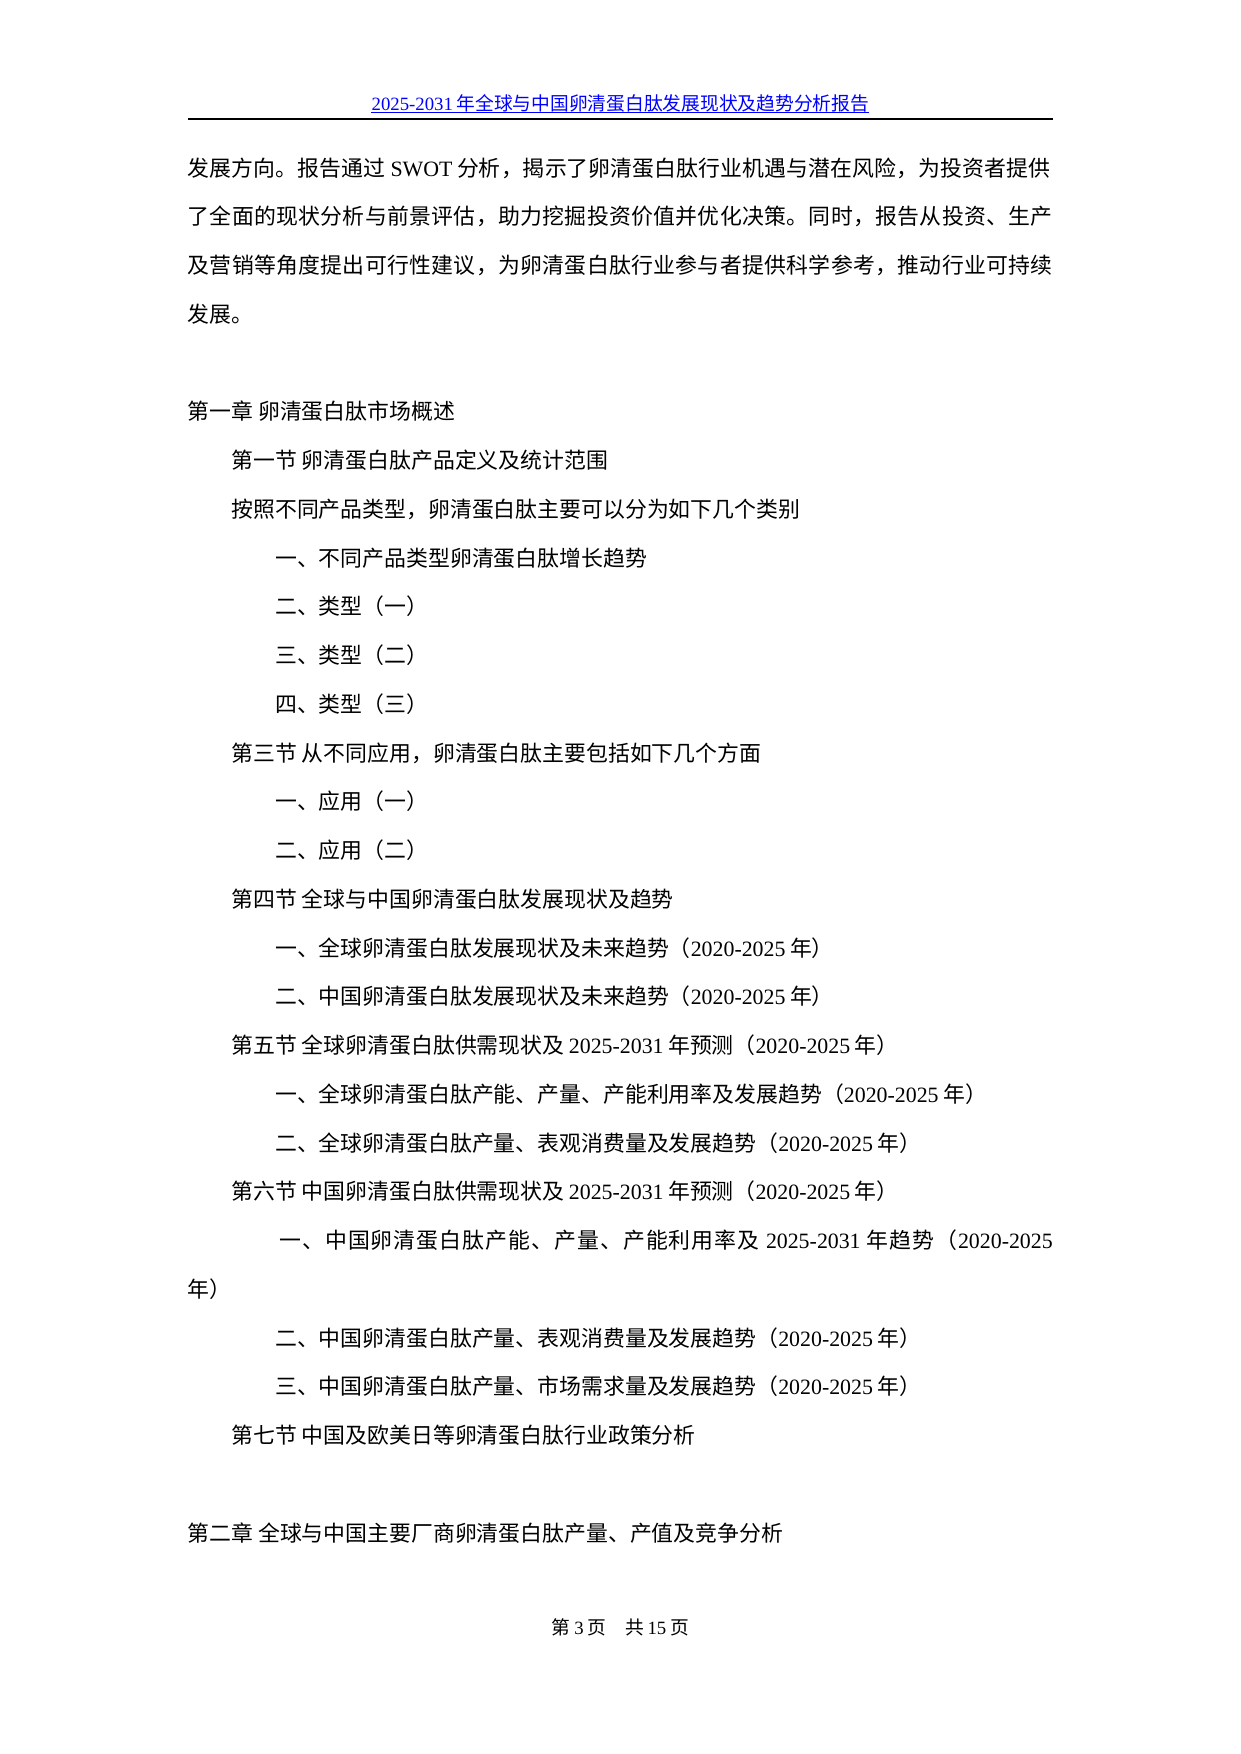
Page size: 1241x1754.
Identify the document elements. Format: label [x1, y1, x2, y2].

text [187, 150, 1053, 1548]
